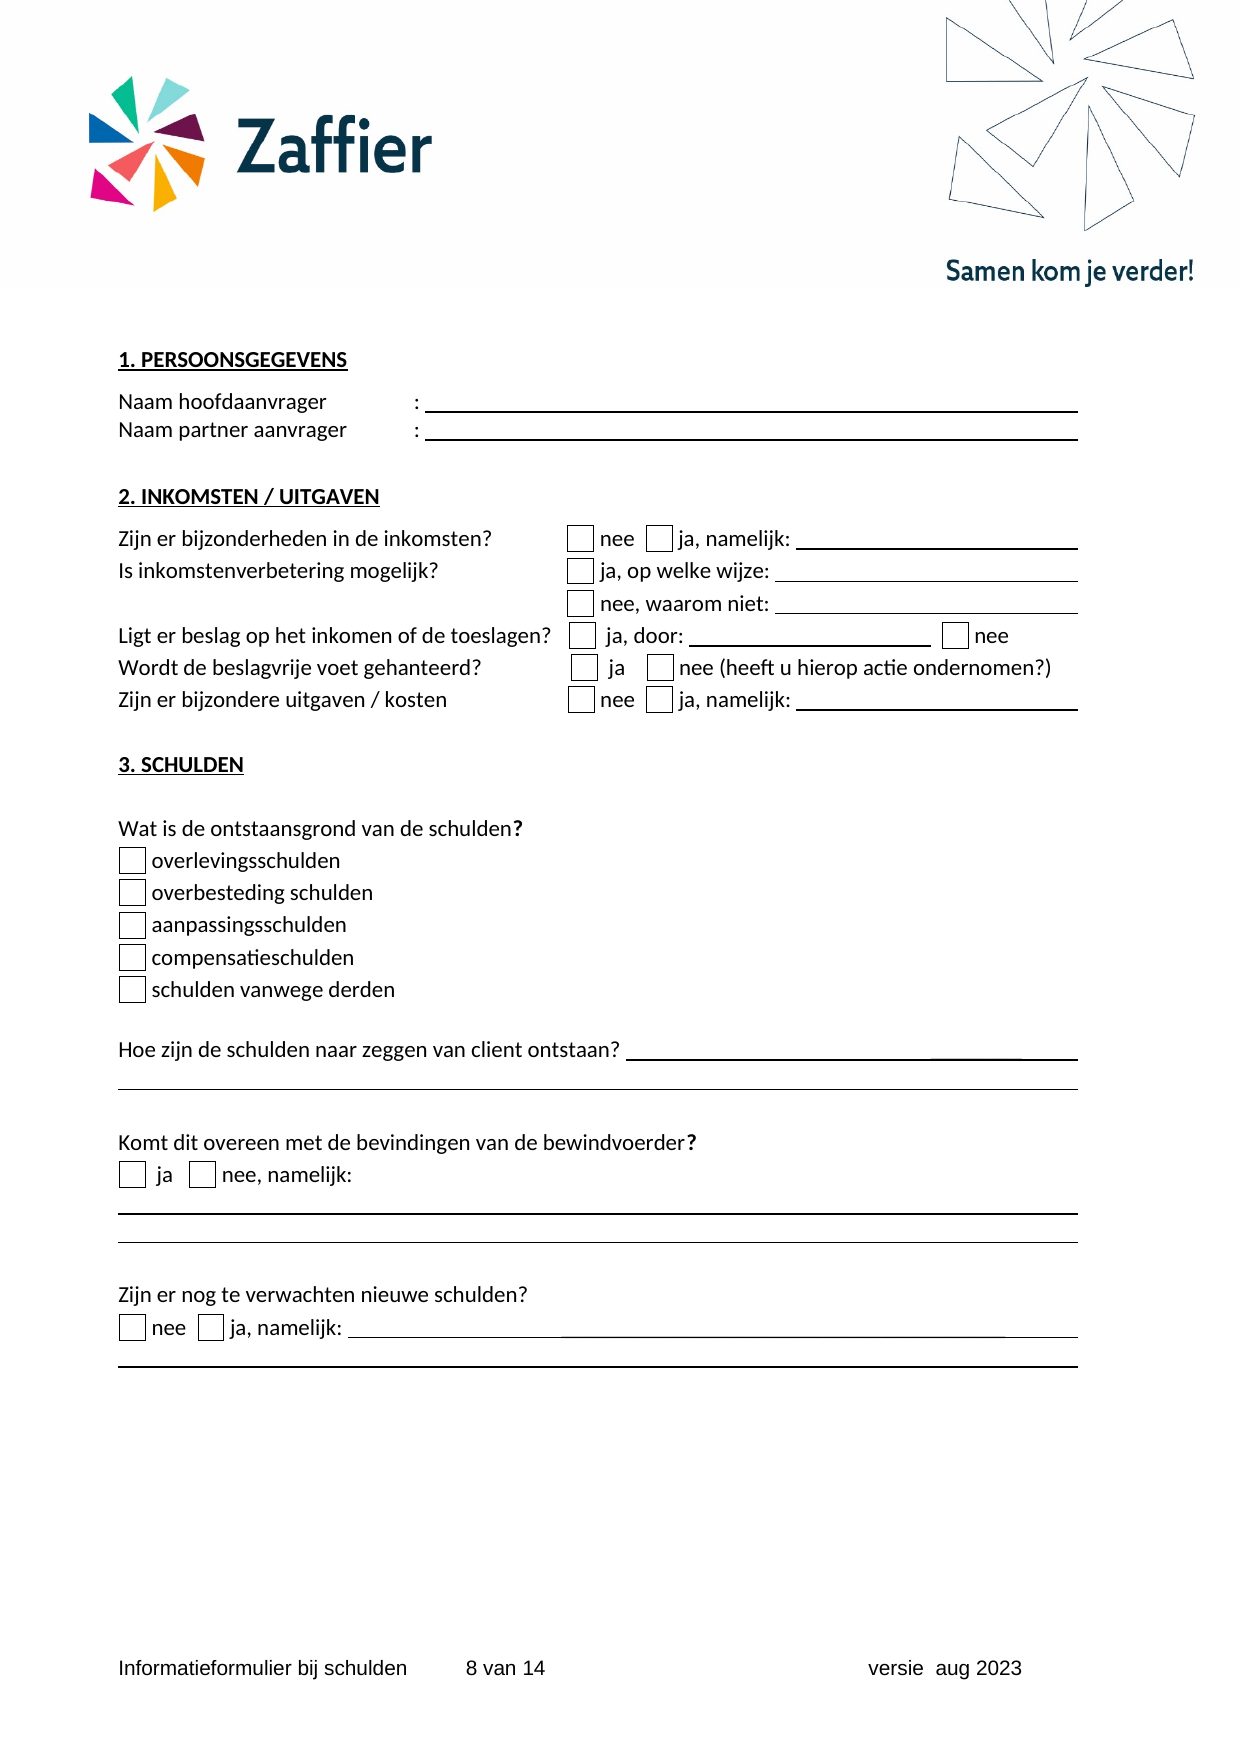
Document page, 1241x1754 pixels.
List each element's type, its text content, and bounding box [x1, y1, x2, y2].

text 1. PERSOONSGEGEVENS [118, 345, 1092, 373]
text nee, waarom niet: [561, 589, 1092, 617]
text schulden vanwege derden [118, 975, 1092, 1003]
text Is inkomstenverbetering mogelijk? ja, op welke wijze: [118, 557, 1092, 584]
text 2. INKOMSTEN / UITGAVEN [118, 482, 1092, 510]
text overlevingsschulden [118, 846, 1092, 874]
picture [0, 0, 1238, 288]
text Naam hoofdaanvrager : [118, 387, 1092, 415]
text 3. SCHULDEN [118, 750, 1092, 778]
text aanpassingsschulden [118, 911, 1092, 939]
text Wordt de beslagvrije voet gehanteerd? ja nee (heeft u hierop actie ondernomen?) [118, 653, 1092, 681]
text Zijn er bijzondere uitgaven / kosten nee ja, namelijk: [118, 685, 1092, 713]
text Hoe zijn de schulden naar zeggen van client ontstaan? ________ [118, 1035, 1092, 1063]
text overbesteding schulden [118, 878, 1092, 906]
text Komt dit overeen met de bevindingen van de bewindvoerder? [118, 1128, 1092, 1156]
text Naam partner aanvrager : [118, 415, 1092, 443]
text ja nee, namelijk: [118, 1160, 1092, 1188]
text nee ja, namelijk: _______________________________________ [118, 1313, 1092, 1341]
text Wat is de ontstaansgrond van de schulden? [118, 814, 1092, 842]
text Zijn er bijzonderheden in de inkomsten? nee ja, namelijk: [118, 524, 1092, 552]
text Ligt er beslag op het inkomen of de toeslagen? ja, door: nee [118, 621, 1092, 649]
text compensatieschulden [118, 943, 1092, 971]
text Zijn er nog te verwachten nieuwe schulden? [118, 1281, 1092, 1308]
